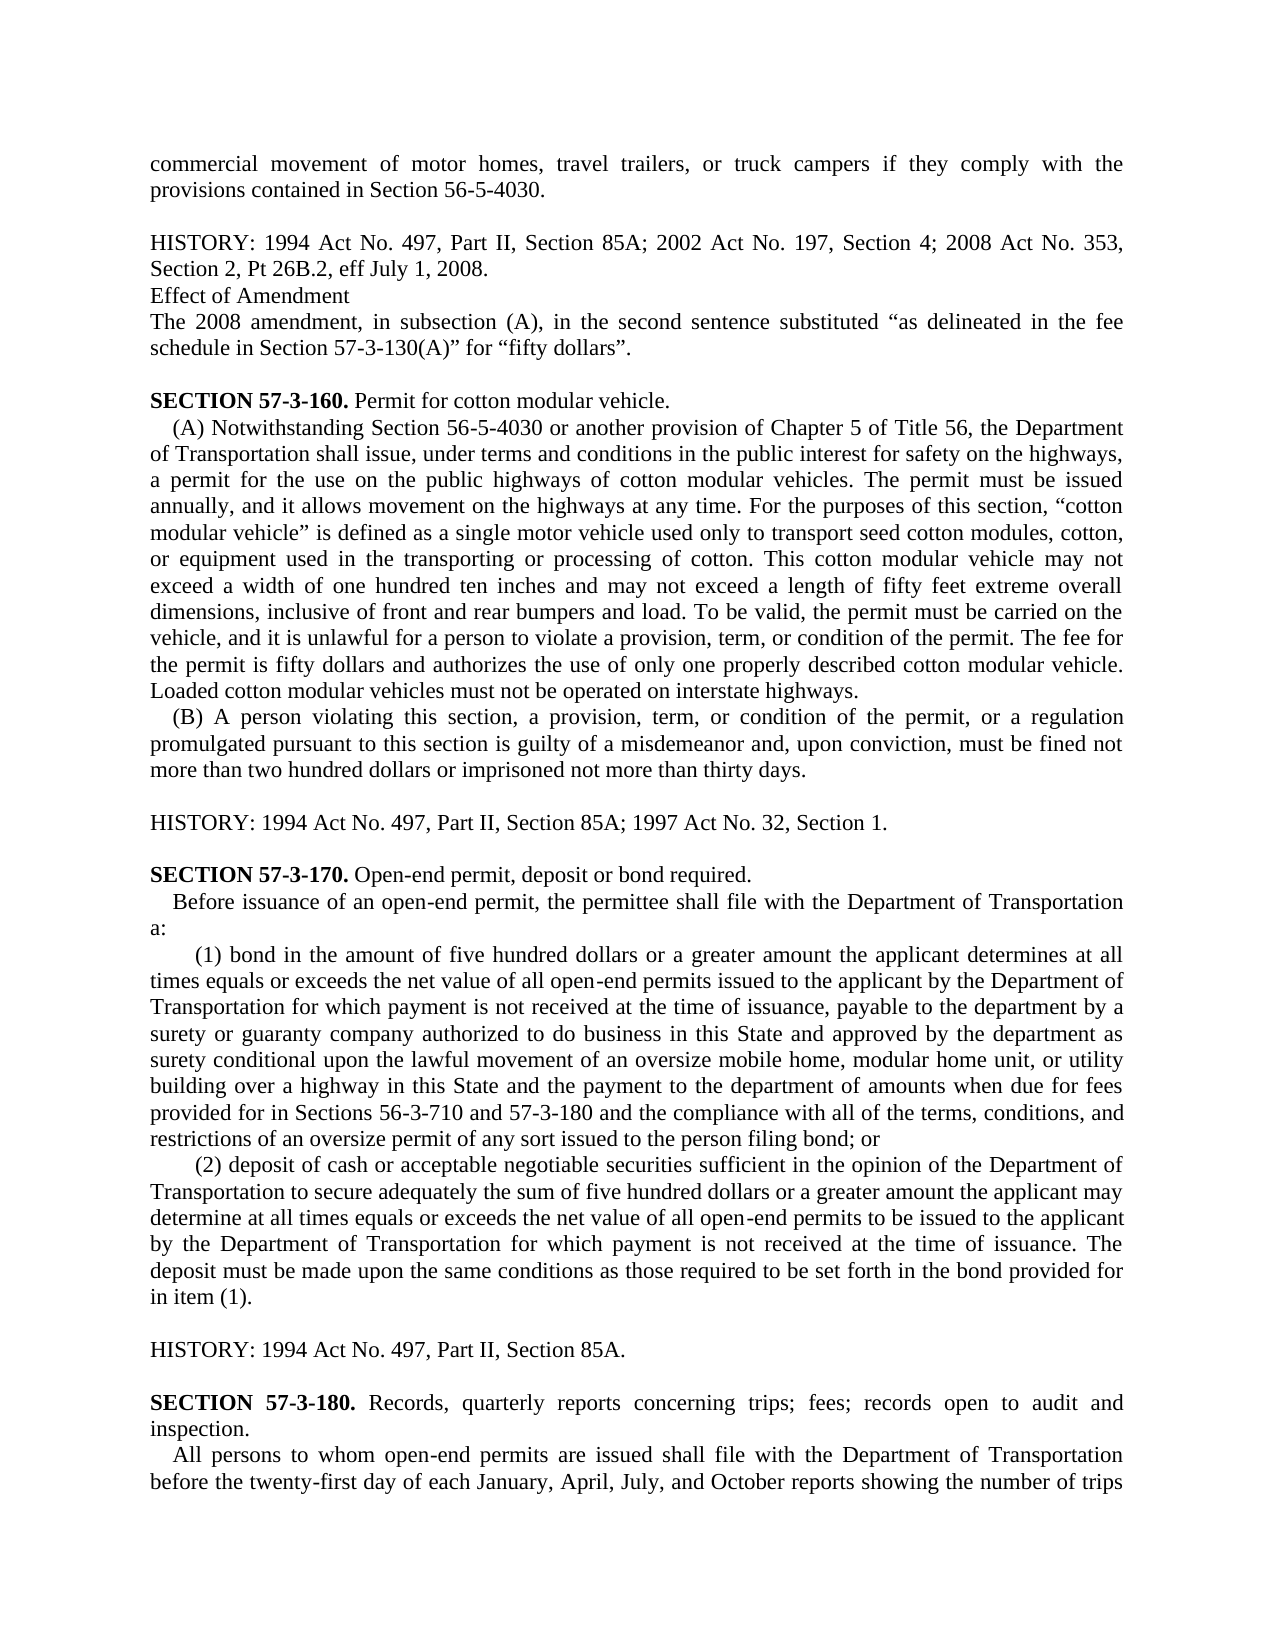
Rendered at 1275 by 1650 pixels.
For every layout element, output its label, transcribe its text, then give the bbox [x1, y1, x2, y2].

text (2) deposit of cash or acceptable negotiable securities sufficient in the opinion of the Department of Transportation to secure adequately the sum of five hundred dollars or a greater amount the applicant may determine at all times equals or exceeds the net value of all open-end permits to be issued to the applicant by the Department of Transportation for which payment is not received at the time of issuance. The deposit must be made upon the same conditions as those required to be set forth in the bond provided for in item (1). [150, 1151, 1125, 1309]
text (1) bond in the amount of five hundred dollars or a greater amount the applicant determines at all times equals or exceeds the net value of all open-end permits issued to the applicant by the Department of Transportation for which payment is not received at the time of issuance, payable to the department by a surety or guaranty company authorized to do business in this State and approved by the department as surety conditional upon the lawful movement of an oversize mobile home, modular home unit, or utility building over a highway in this State and the payment to the department of amounts when due for fees provided for in Sections 56-3-710 and 57-3-180 and the compliance with all of the terms, conditions, and restrictions of an oversize permit of any sort issued to the person filing bond; or [150, 941, 1125, 1151]
text SECTION 57-3-160. Permit for cotton modular vehicle. [150, 387, 1125, 413]
text Before issuance of an open-end permit, the permittee shall file with the Department of Transportation a: [150, 888, 1125, 941]
text Effect of Amendment [150, 282, 1125, 308]
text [150, 150, 1125, 203]
text HISTORY: 1994 Act No. 497, Part II, Section 85A. [150, 1336, 1125, 1362]
text HISTORY: 1994 Act No. 497, Part II, Section 85A; 2002 Act No. 197, Section 4; 2008 Act No. 353, Section 2, Pt 26B.2, eff July 1, 2008. [150, 229, 1125, 282]
text SECTION 57-3-180. Records, quarterly reports concerning trips; fees; records open to audit and inspection. [150, 1389, 1125, 1441]
text The 2008 amendment, in subsection (A), in the second sentence substituted “as delineated in the fee schedule in Section 57-3-130(A)” for “fifty dollars”. [150, 308, 1125, 361]
text (B) A person violating this section, a provision, term, or condition of the permit, or a regulation promulgated pursuant to this section is guilty of a misdemeanor and, upon conviction, must be fined not more than two hundred dollars or imprisoned not more than thirty days. [150, 703, 1125, 782]
text HISTORY: 1994 Act No. 497, Part II, Section 85A; 1997 Act No. 32, Section 1. [150, 809, 1125, 835]
text (A) Notwithstanding Section 56-5-4030 or another provision of Chapter 5 of Title 56, the Department of Transportation shall issue, under terms and conditions in the public interest for safety on the highways, a permit for the use on the public highways of cotton modular vehicles. The permit must be issued annually, and it allows movement on the highways at any time. For the purposes of this section, “cotton modular vehicle” is defined as a single motor vehicle used only to transport seed cotton modules, cotton, or equipment used in the transporting or processing of cotton. This cotton modular vehicle may not exceed a width of one hundred ten inches and may not exceed a length of fifty feet extreme overall dimensions, inclusive of front and rear bumpers and load. To be valid, the permit must be carried on the vehicle, and it is unlawful for a person to violate a provision, term, or condition of the permit. The fee for the permit is fifty dollars and authorizes the use of only one properly described cotton modular vehicle. Loaded cotton modular vehicles must not be operated on interstate highways. [150, 413, 1125, 703]
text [150, 1441, 1125, 1494]
text SECTION 57-3-170. Open-end permit, deposit or bond required. [150, 862, 1125, 888]
